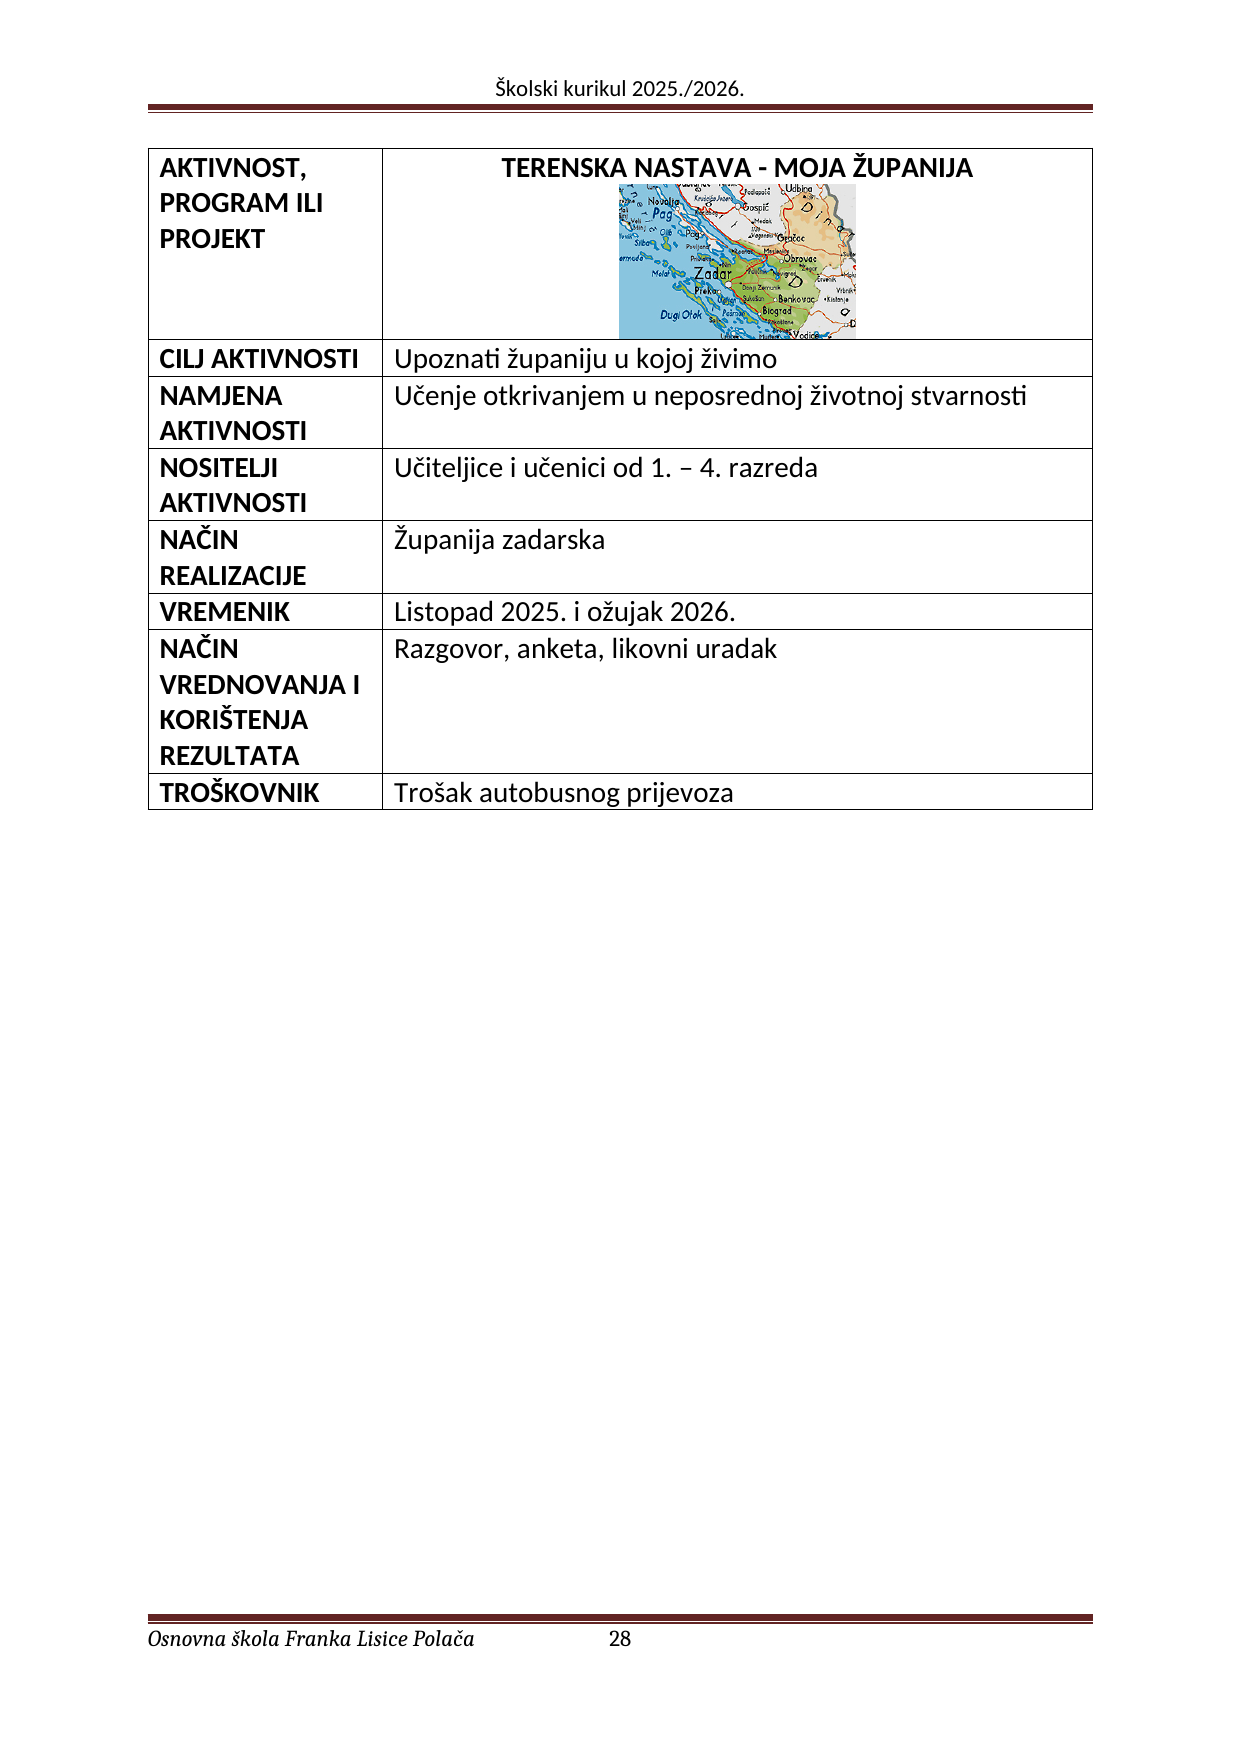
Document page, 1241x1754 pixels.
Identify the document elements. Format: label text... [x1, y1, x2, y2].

table_cell CILJ AKTIVNOSTI [149, 340, 382, 376]
table_cell Listopad 2025. i ožujak 2026. [383, 594, 1092, 629]
table_cell Trošak autobusnog prijevoza [383, 774, 1092, 809]
table_cell Upoznati županiju u kojoj živimo [383, 340, 1092, 376]
table_cell NAČIN VREDNOVANJA I KORIŠTENJA REZULTATA [149, 630, 382, 773]
table_header TERENSKA NASTAVA - MOJA ŽUPANIJA [383, 149, 1092, 339]
table_header AKTIVNOST, PROGRAM ILI PROJEKT [149, 149, 382, 339]
table_cell TROŠKOVNIK [149, 774, 382, 809]
picture [619, 184, 856, 339]
table_cell NOSITELJI AKTIVNOSTI [149, 449, 382, 520]
table_cell Učiteljice i učenici od 1. – 4. razreda [383, 449, 1092, 520]
table_cell Županija zadarska [383, 521, 1092, 592]
table_cell NAMJENA AKTIVNOSTI [149, 377, 382, 448]
table_cell NAČIN REALIZACIJE [149, 521, 382, 592]
table_cell VREMENIK [149, 594, 382, 629]
table_cell Razgovor, anketa, likovni uradak [383, 630, 1092, 773]
table_cell Učenje otkrivanjem u neposrednoj životnoj stvarnosti [383, 377, 1092, 448]
